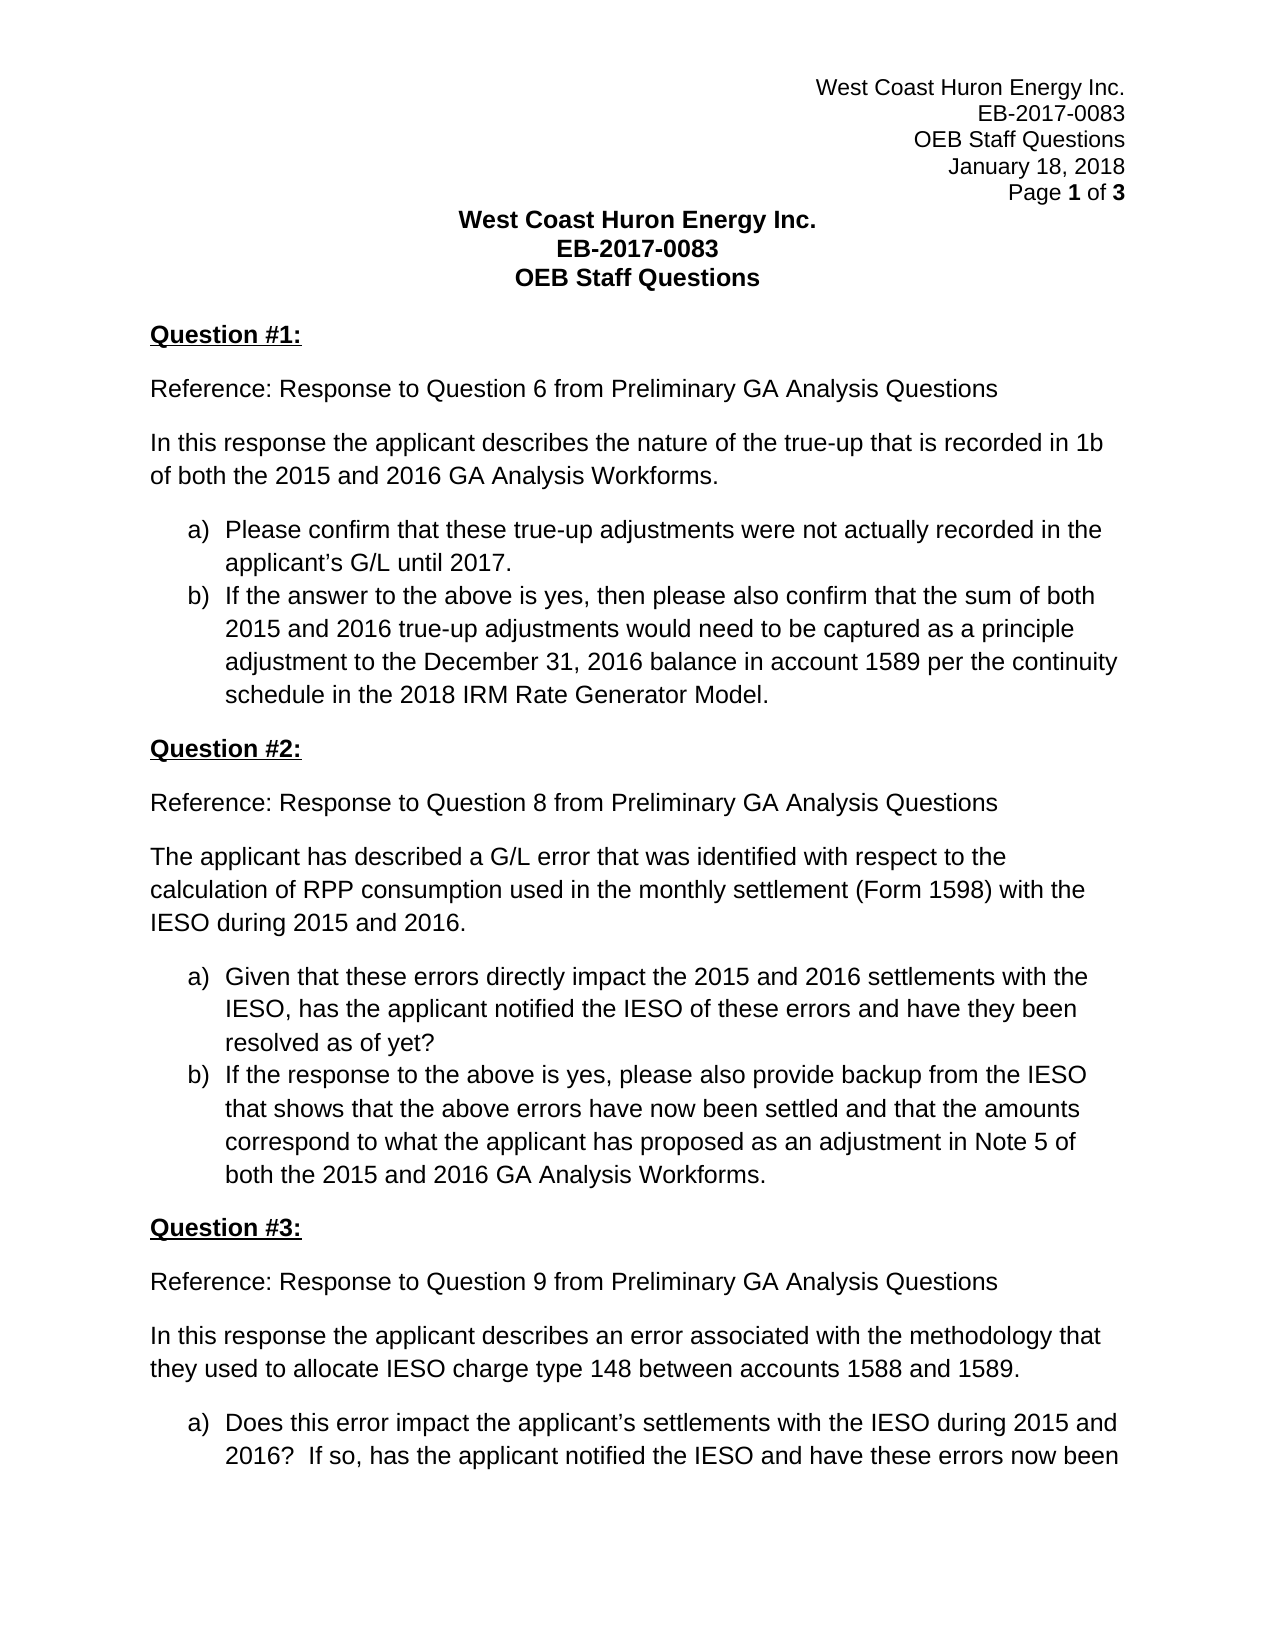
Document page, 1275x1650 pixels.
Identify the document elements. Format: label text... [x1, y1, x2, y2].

text Question #1: [150, 320, 1125, 349]
text In this response the applicant describes the nature of the true-up that is recorded in 1b of both the 2015 and 2016 GA Analysis Workforms. [150, 428, 1125, 490]
text Reference: Response to Question 9 from Preliminary GA Analysis Questions [150, 1267, 1125, 1296]
text OEB Staff Questions [150, 263, 1125, 292]
list If the answer to the above is yes, then please also confirm that the sum of both 2015 and 2016 true-up adjustments would need to be captured as a principle adjustment to the December 31, 2016 balance in account 1589 per the continuity schedule in the 2018 IRM Rate Generator Model. [187, 581, 1125, 709]
text In this response the applicant describes an error associated with the methodology that they used to allocate IESO charge type 148 between accounts 1588 and 1589. [150, 1321, 1125, 1383]
list Given that these errors directly impact the 2015 and 2016 settlements with the IESO, has the applicant notified the IESO of these errors and have they been resolved as of yet? [187, 961, 1125, 1056]
text EB-2017-0083 [150, 234, 1125, 263]
text The applicant has described a G/L error that was identified with respect to the calculation of RPP consumption used in the monthly settlement (Form 1598) with the IESO during 2015 and 2016. [150, 842, 1125, 936]
list Please confirm that these true-up adjustments were not actually recorded in the applicant’s G/L until 2017. [187, 515, 1125, 577]
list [187, 1408, 1125, 1470]
text Question #2: [150, 734, 1125, 763]
text Reference: Response to Question 6 from Preliminary GA Analysis Questions [150, 374, 1125, 403]
text Reference: Response to Question 8 from Preliminary GA Analysis Questions [150, 788, 1125, 816]
list If the response to the above is yes, please also provide backup from the IESO that shows that the above errors have now been settled and that the amounts correspond to what the applicant has proposed as an adjustment in Note 5 of both the 2015 and 2016 GA Analysis Workforms. [187, 1061, 1125, 1188]
text West Coast Huron Energy Inc. [150, 205, 1125, 234]
text Question #3: [150, 1213, 1125, 1242]
